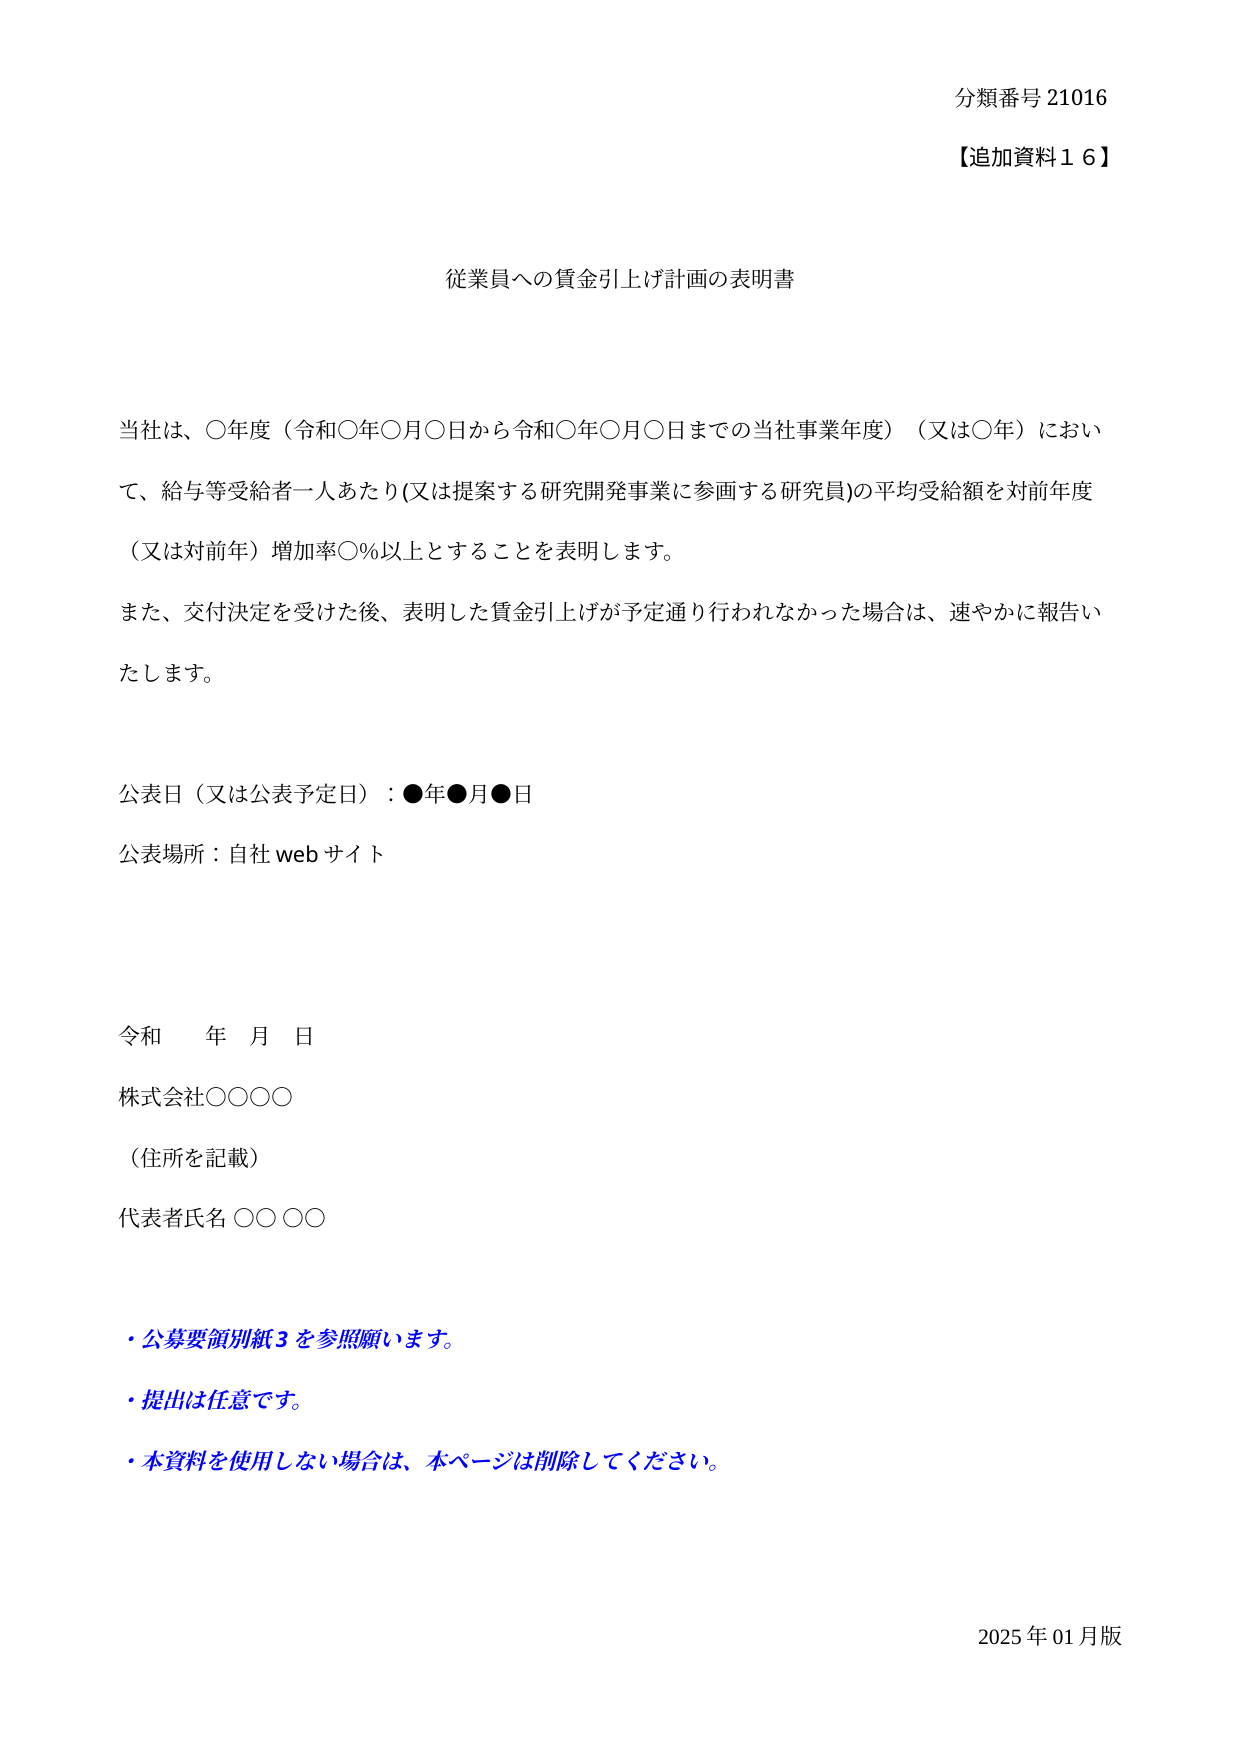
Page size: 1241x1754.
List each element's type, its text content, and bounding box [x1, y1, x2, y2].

text 公表日（又は公表予定日）：●年●月●日 [118, 762, 1122, 823]
text ・公募要領別紙3を参照願います。 [118, 1308, 1122, 1369]
text ・本資料を使用しない場合は、本ページは削除してください。 [118, 1429, 1122, 1490]
text 代表者氏名 ○○ ○○ [118, 1187, 1122, 1247]
text 株式会社○○○○ [118, 1066, 1122, 1126]
text 当社は、○年度（令和○年○月○日から令和○年○月○日までの当社事業年度）（又は○年）において、給与等受給者一人あたり(又は提案する研究開発事業に参画する研究員)の平均受給額を対前年度（又は対前年）増加率○％以上とすることを表明します。 [118, 399, 1122, 581]
text 従業員への賃金引上げ計画の表明書 [118, 247, 1122, 308]
text 公表場所：自社webサイト [118, 823, 1122, 884]
text ・提出は任意です。 [118, 1369, 1122, 1429]
text また、交付決定を受けた後、表明した賃金引上げが予定通り行われなかった場合は、速やかに報告いたします。 [118, 581, 1122, 702]
subtitle 【追加資料１６】 [118, 126, 1122, 187]
text （住所を記載） [118, 1126, 1122, 1187]
text 令和 年 月 日 [118, 1005, 1122, 1066]
